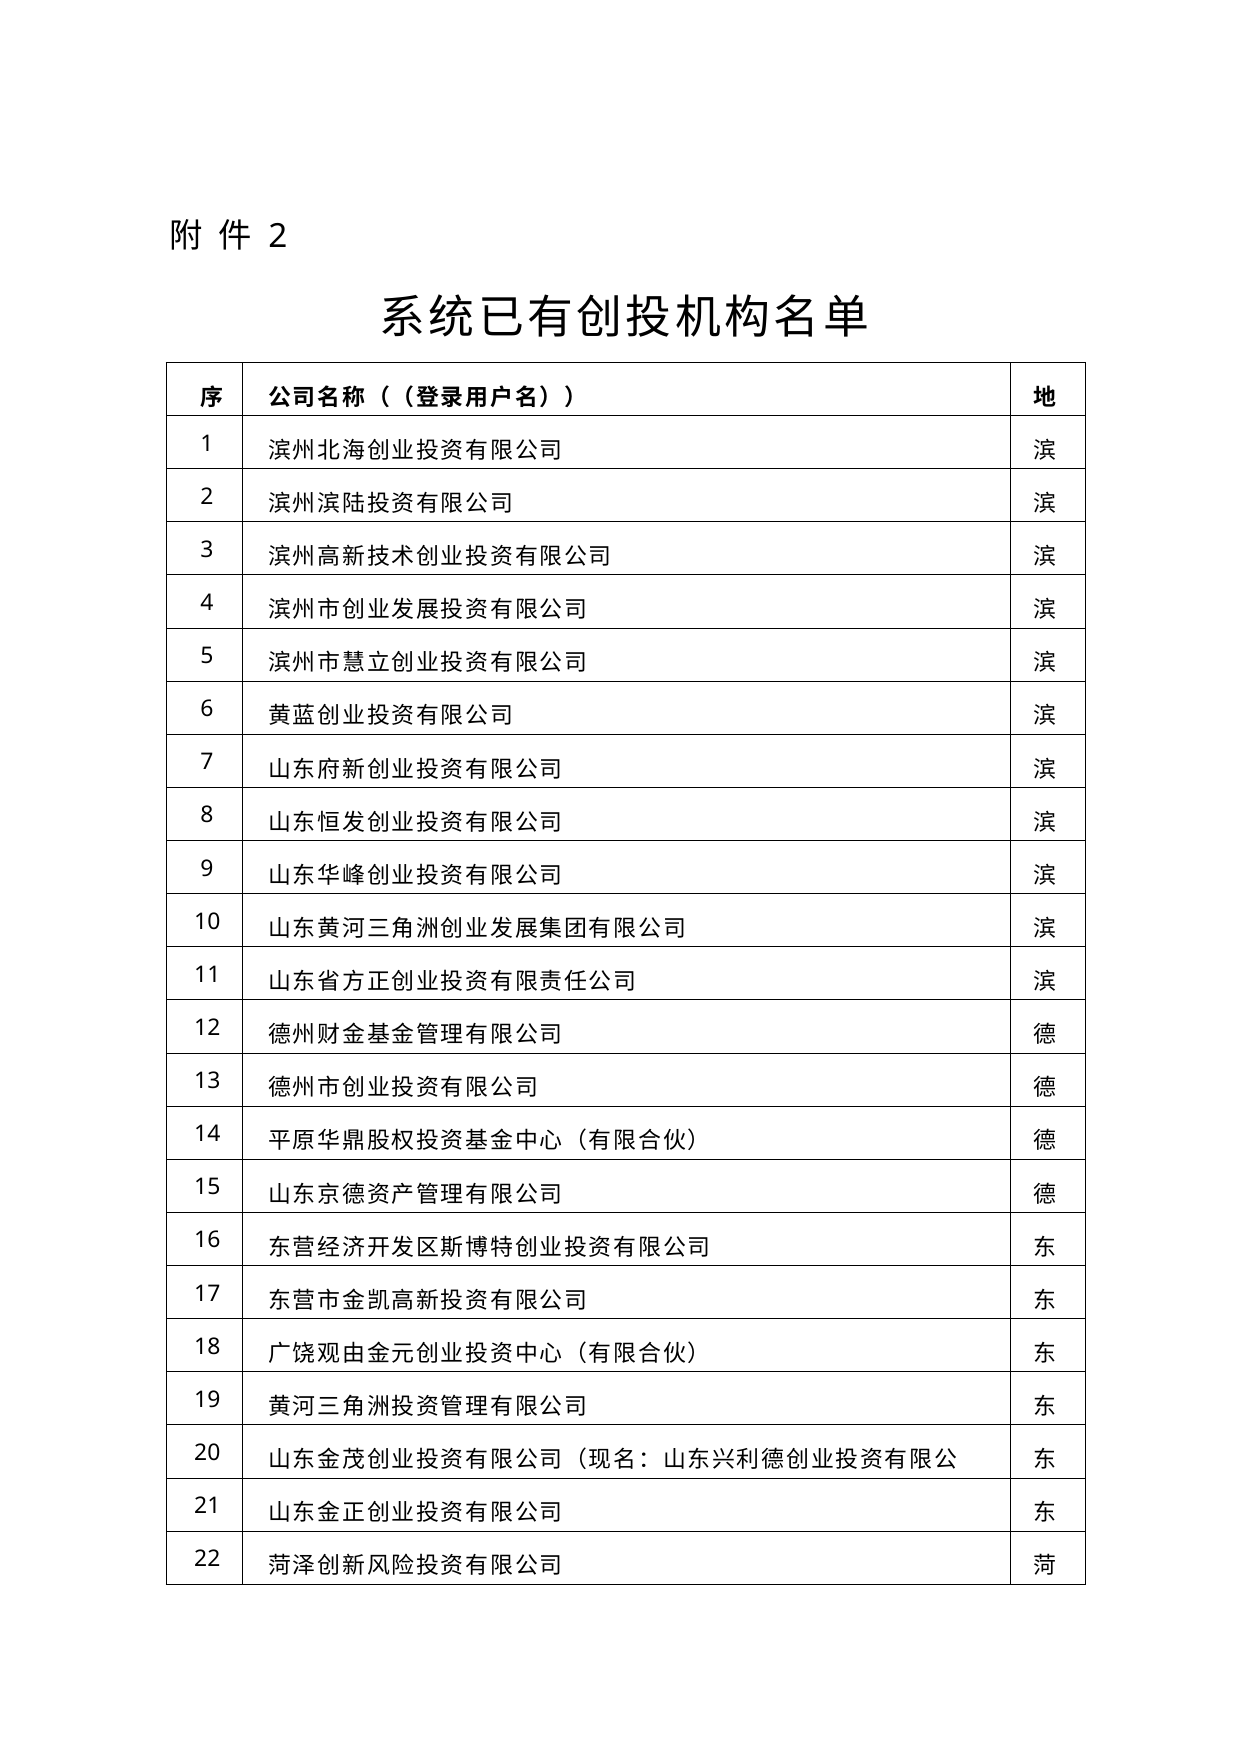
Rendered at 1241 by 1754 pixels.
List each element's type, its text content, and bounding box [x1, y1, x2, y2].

table_cell 22 [167, 1532, 242, 1584]
table_cell 20 [167, 1425, 242, 1477]
table_cell 东营 [1011, 1372, 1085, 1424]
table_cell 东营 [1011, 1479, 1085, 1531]
table_cell 菏泽创新风险投资有限公司 [243, 1532, 1010, 1584]
table_cell 山东京德资产管理有限公司 [243, 1160, 1010, 1212]
table_cell 7 [167, 735, 242, 787]
table_header 公司名称（（登录用户名）） [243, 363, 1010, 415]
table_cell 10 [167, 894, 242, 946]
table_cell 德州 [1011, 1000, 1085, 1052]
table_cell 山东恒发创业投资有限公司 [243, 788, 1010, 840]
table_cell 德州 [1011, 1107, 1085, 1159]
table_cell 21 [167, 1479, 242, 1531]
table_cell 滨州 [1011, 894, 1085, 946]
table_cell 山东金茂创业投资有限公司（现名：山东兴利德创业投资有限公司） [243, 1425, 1010, 1477]
table_cell 5 [167, 629, 242, 681]
text 附件2 [169, 200, 1083, 265]
table_cell 山东黄河三角洲创业发展集团有限公司 [243, 894, 1010, 946]
table_cell 滨州 [1011, 735, 1085, 787]
table_cell 滨州滨陆投资有限公司 [243, 469, 1010, 521]
table_cell 滨州 [1011, 841, 1085, 893]
table_cell 15 [167, 1160, 242, 1212]
table_cell 19 [167, 1372, 242, 1424]
table_header 地市 [1011, 363, 1085, 415]
table_cell 黄蓝创业投资有限公司 [243, 682, 1010, 734]
table_cell 12 [167, 1000, 242, 1052]
table_cell 德州市创业投资有限公司 [243, 1054, 1010, 1106]
table_cell 4 [167, 575, 242, 627]
table_cell 17 [167, 1266, 242, 1318]
table_cell 滨州 [1011, 575, 1085, 627]
table_cell 8 [167, 788, 242, 840]
table_cell 16 [167, 1213, 242, 1265]
table_cell 滨州 [1011, 522, 1085, 574]
table_cell 6 [167, 682, 242, 734]
table_cell 滨州北海创业投资有限公司 [243, 416, 1010, 468]
table_cell 1 [167, 416, 242, 468]
table_cell 东营 [1011, 1213, 1085, 1265]
table_cell 14 [167, 1107, 242, 1159]
table_cell 滨州高新技术创业投资有限公司 [243, 522, 1010, 574]
table_cell 东营 [1011, 1319, 1085, 1371]
table_cell 德州财金基金管理有限公司 [243, 1000, 1010, 1052]
table_cell 18 [167, 1319, 242, 1371]
table_cell 山东金正创业投资有限公司 [243, 1479, 1010, 1531]
text 系统已有创投机构名单 [169, 265, 1083, 362]
table_cell 东营市金凯高新投资有限公司 [243, 1266, 1010, 1318]
table_cell 滨州市创业发展投资有限公司 [243, 575, 1010, 627]
table_cell 德州 [1011, 1160, 1085, 1212]
table_cell 东营经济开发区斯博特创业投资有限公司 [243, 1213, 1010, 1265]
table_cell 山东府新创业投资有限公司 [243, 735, 1010, 787]
table_cell 东营 [1011, 1425, 1085, 1477]
table_cell 山东华峰创业投资有限公司 [243, 841, 1010, 893]
table_cell 滨州 [1011, 947, 1085, 999]
table_cell 滨州 [1011, 469, 1085, 521]
table_cell 山东省方正创业投资有限责任公司 [243, 947, 1010, 999]
table_cell 平原华鼎股权投资基金中心（有限合伙） [243, 1107, 1010, 1159]
table_cell 广饶观由金元创业投资中心（有限合伙） [243, 1319, 1010, 1371]
table_cell 滨州 [1011, 629, 1085, 681]
table_cell 13 [167, 1054, 242, 1106]
table_cell 菏泽 [1011, 1532, 1085, 1584]
table_cell 东营 [1011, 1266, 1085, 1318]
table_cell 3 [167, 522, 242, 574]
table_cell 滨州 [1011, 416, 1085, 468]
table_cell 滨州 [1011, 788, 1085, 840]
table_cell 德州 [1011, 1054, 1085, 1106]
table_header 序号 [167, 363, 242, 415]
table_cell 9 [167, 841, 242, 893]
table_cell 11 [167, 947, 242, 999]
table_cell 黄河三角洲投资管理有限公司 [243, 1372, 1010, 1424]
table_cell 滨州 [1011, 682, 1085, 734]
table_cell 2 [167, 469, 242, 521]
table_cell 滨州市慧立创业投资有限公司 [243, 629, 1010, 681]
